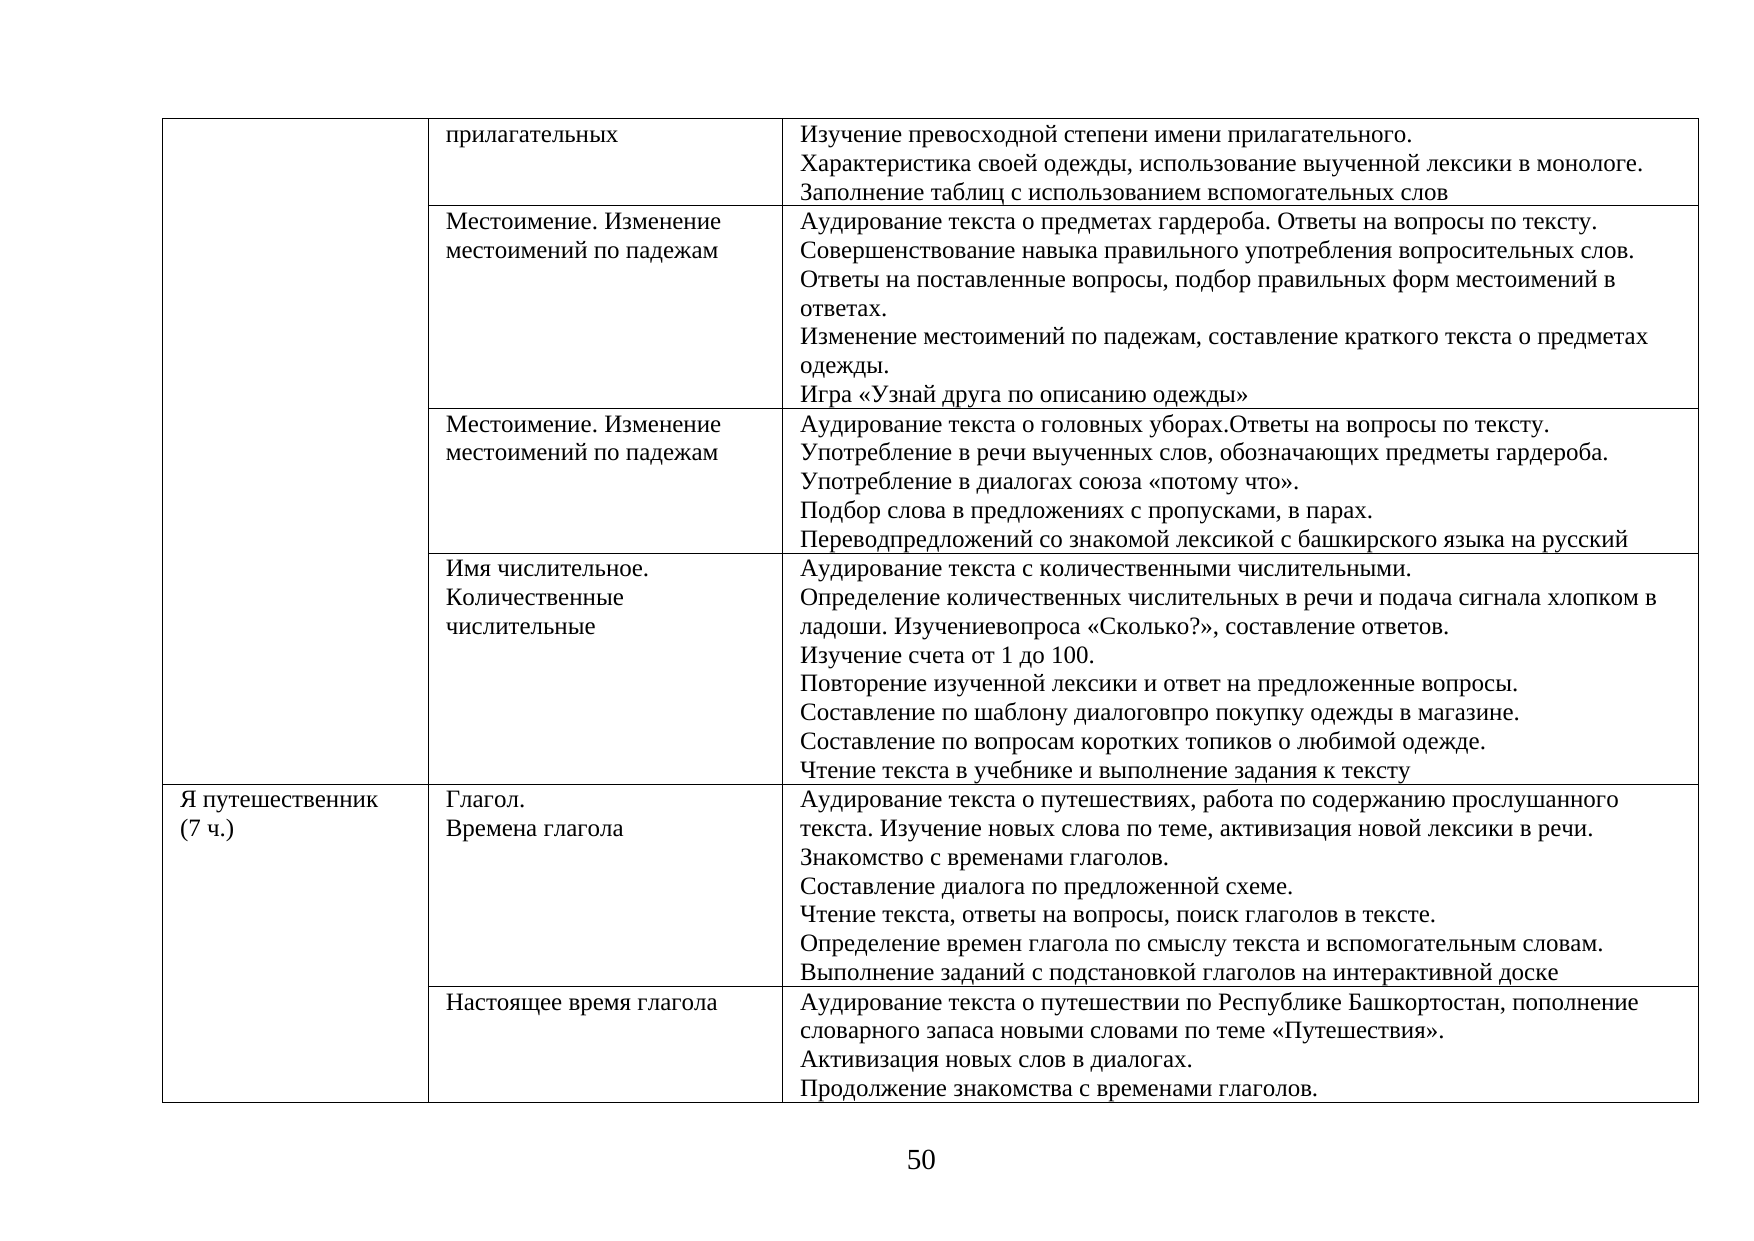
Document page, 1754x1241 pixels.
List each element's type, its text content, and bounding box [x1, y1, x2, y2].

table_cell Глагол. Времена глагола [429, 785, 782, 986]
table_cell Аудирование текста о головных уборах.Ответы на вопросы по тексту. Употребление в речи выученных слов, обозначающих предметы гардероба. Употребление в диалогах союза «потому что». Подбор слова в предложениях с пропусками, в парах. Переводпредложений со знакомой лексикой с башкирского языка на русский [783, 409, 1698, 552]
table_cell Местоимение. Изменение местоимений по падежам [429, 206, 782, 408]
table_cell Аудирование текста о путешествиях, работа по содержанию прослушанного текста. Изучение новых слова по теме, активизация новой лексики в речи. Знакомство с временами глаголов. Составление диалога по предложенной схеме. Чтение текста, ответы на вопросы, поиск глаголов в тексте. Определение времен глагола по смыслу текста и вспомогательным словам. Выполнение заданий с подстановкой глаголов на интерактивной доске [783, 785, 1698, 986]
table_cell Имя числительное. Количественные числительные [429, 554, 782, 783]
table_cell Местоимение. Изменение местоимений по падежам [429, 409, 782, 552]
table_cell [783, 119, 1698, 205]
table_cell Аудирование текста с количественными числительными. Определение количественных числительных в речи и подача сигнала хлопком в ладоши. Изучениевопроса «Сколько?», составление ответов. Изучение счета от 1 до 100. Повторение изученной лексики и ответ на предложенные вопросы. Составление по шаблону диалоговпро покупку одежды в магазине. Составление по вопросам коротких топиков о любимой одежде. Чтение текста в учебнике и выполнение задания к тексту [783, 554, 1698, 783]
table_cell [429, 987, 782, 1102]
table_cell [429, 119, 782, 205]
table_cell Аудирование текста о предметах гардероба. Ответы на вопросы по тексту. Совершенствование навыка правильного употребления вопросительных слов. Ответы на поставленные вопросы, подбор правильных форм местоимений в ответах. Изменение местоимений по падежам, составление краткого текста о предметах одежды. Игра «Узнай друга по описанию одежды» [783, 206, 1698, 408]
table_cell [783, 987, 1698, 1102]
table_cell Я путешественник (7 ч.) [163, 785, 428, 1102]
